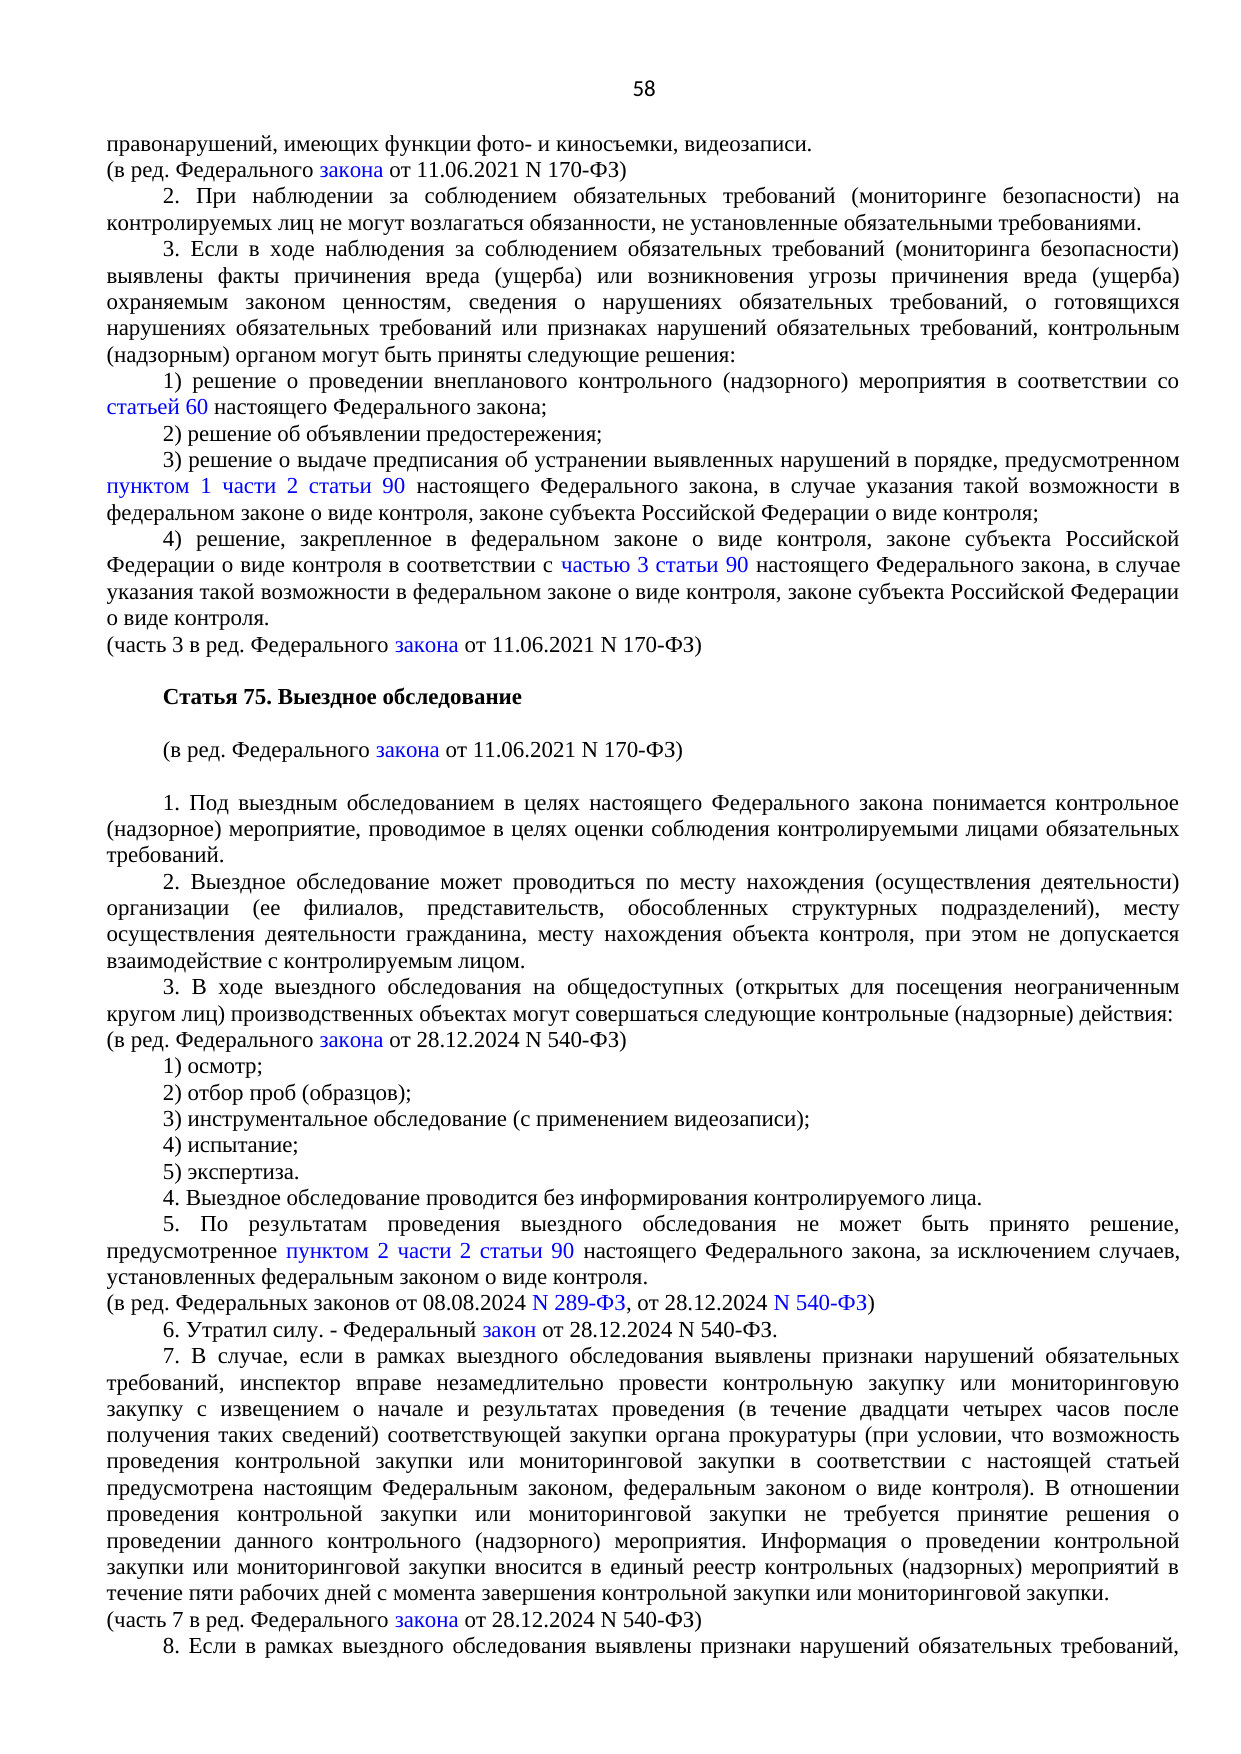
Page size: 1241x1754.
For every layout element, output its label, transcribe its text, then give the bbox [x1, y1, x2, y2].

text 3. Если в ходе наблюдения за соблюдением обязательных требований (мониторинга безопасности) выявлены факты причинения вреда (ущерба) или возникновения угрозы причинения вреда (ущерба) охраняемым законом ценностям, сведения о нарушениях обязательных требований, о готовящихся нарушениях обязательных требований или признаках нарушений обязательных требований, контрольным (надзорным) органом могут быть приняты следующие решения: [106, 235, 1181, 367]
text 5) экспертиза. [106, 1158, 1181, 1184]
text 6. Утратил силу. - Федеральный закон от 28.12.2024 N 540-ФЗ. [106, 1316, 1181, 1342]
text (в ред. Федеральных законов от 08.08.2024 N 289-ФЗ, от 28.12.2024 N 540-ФЗ) [106, 1289, 1181, 1316]
text 1) решение о проведении внепланового контрольного (надзорного) мероприятия в соответствии со статьей 60 настоящего Федерального закона; [106, 367, 1181, 420]
text (часть 7 в ред. Федерального закона от 28.12.2024 N 540-ФЗ) [106, 1606, 1181, 1632]
text 2. Выездное обследование может проводиться по месту нахождения (осуществления деятельности) организации (ее филиалов, представительств, обособленных структурных подразделений), месту осуществления деятельности гражданина, месту нахождения объекта контроля, при этом не допускается взаимодействие с контролируемым лицом. [106, 868, 1181, 973]
text 1. Под выездным обследованием в целях настоящего Федерального закона понимается контрольное (надзорное) мероприятие, проводимое в целях оценки соблюдения контролируемыми лицами обязательных требований. [106, 789, 1181, 868]
text 7. В случае, если в рамках выездного обследования выявлены признаки нарушений обязательных требований, инспектор вправе незамедлительно провести контрольную закупку или мониторинговую закупку с извещением о начале и результатах проведения (в течение двадцати четырех часов после получения таких сведений) соответствующей закупки органа прокуратуры (при условии, что возможность проведения контрольной закупки или мониторинговой закупки в соответствии с настоящей статьей предусмотрена настоящим Федеральным законом, федеральным законом о виде контроля). В отношении проведения контрольной закупки или мониторинговой закупки не требуется принятие решения о проведении данного контрольного (надзорного) мероприятия. Информация о проведении контрольной закупки или мониторинговой закупки вносится в единый реестр контрольных (надзорных) мероприятий в течение пяти рабочих дней с момента завершения контрольной закупки или мониторинговой закупки. [106, 1342, 1181, 1606]
text 1) осмотр; [106, 1052, 1181, 1079]
text 5. По результатам проведения выездного обследования не может быть принято решение, предусмотренное пунктом 2 части 2 статьи 90 настоящего Федерального закона, за исключением случаев, установленных федеральным законом о виде контроля. [106, 1210, 1181, 1289]
text 2) решение об объявлении предостережения; [106, 420, 1181, 446]
text (в ред. Федерального закона от 11.06.2021 N 170-ФЗ) [106, 156, 1181, 183]
text 2. При наблюдении за соблюдением обязательных требований (мониторинге безопасности) на контролируемых лиц не могут возлагаться обязанности, не установленные обязательными требованиями. [106, 183, 1181, 235]
text (часть 3 в ред. Федерального закона от 11.06.2021 N 170-ФЗ) [106, 631, 1181, 657]
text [106, 1632, 1181, 1658]
text 4. Выездное обследование проводится без информирования контролируемого лица. [106, 1184, 1181, 1210]
text 3) решение о выдаче предписания об устранении выявленных нарушений в порядке, предусмотренном пунктом 1 части 2 статьи 90 настоящего Федерального закона, в случае указания такой возможности в федеральном законе о виде контроля, законе субъекта Российской Федерации о виде контроля; [106, 446, 1181, 525]
text 2) отбор проб (образцов); [106, 1079, 1181, 1105]
text (в ред. Федерального закона от 11.06.2021 N 170-ФЗ) [106, 736, 1181, 762]
text (в ред. Федерального закона от 28.12.2024 N 540-ФЗ) [106, 1026, 1181, 1052]
text 4) решение, закрепленное в федеральном законе о виде контроля, законе субъекта Российской Федерации о виде контроля в соответствии с частью 3 статьи 90 настоящего Федерального закона, в случае указания такой возможности в федеральном законе о виде контроля, законе субъекта Российской Федерации о виде контроля. [106, 525, 1181, 631]
text 3) инструментальное обследование (с применением видеозаписи); [106, 1105, 1181, 1131]
text 4) испытание; [106, 1131, 1181, 1158]
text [106, 130, 1181, 156]
title Статья 75. Выездное обследование [106, 683, 1181, 710]
text 3. В ходе выездного обследования на общедоступных (открытых для посещения неограниченным кругом лиц) производственных объектах могут совершаться следующие контрольные (надзорные) действия: [106, 973, 1181, 1026]
